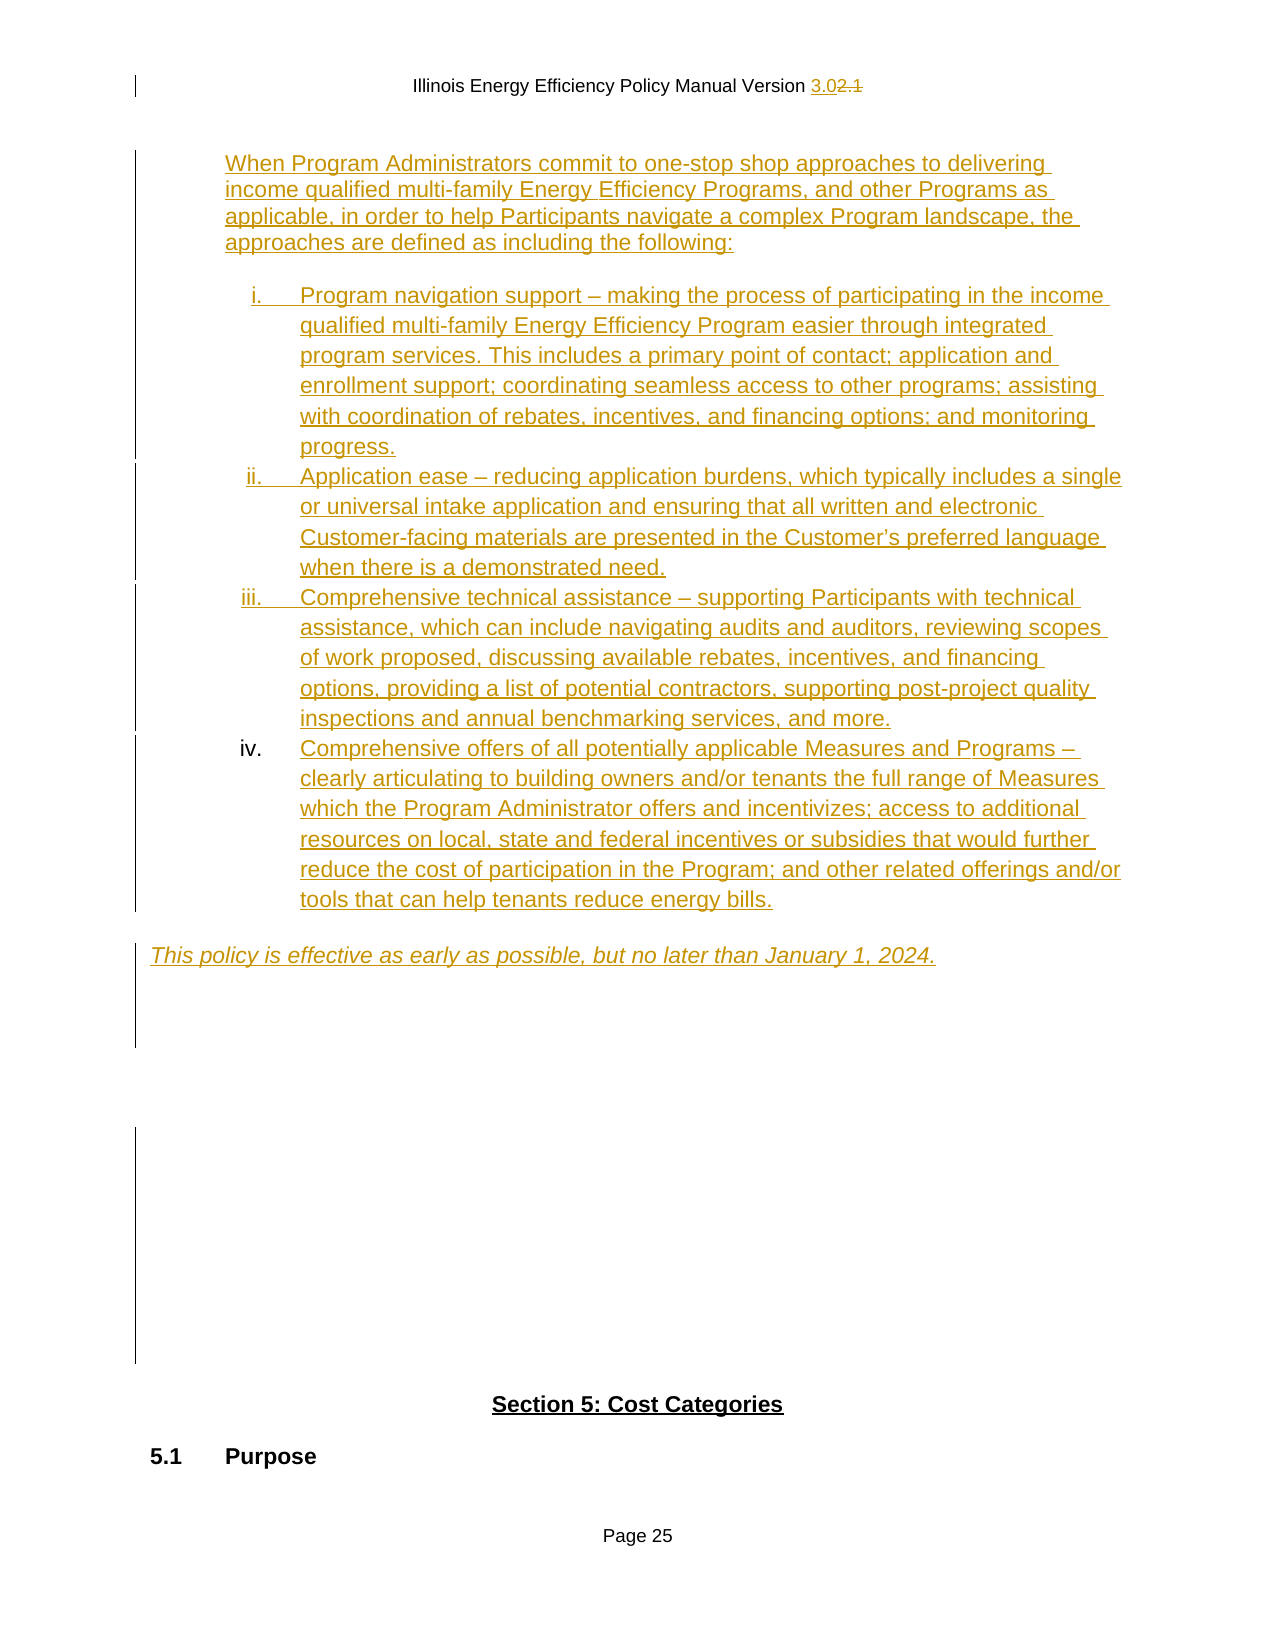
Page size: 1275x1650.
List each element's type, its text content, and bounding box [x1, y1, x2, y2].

subtitle 5.1 Purpose [150, 1443, 1125, 1469]
subtitle Section 5: Cost Categories [150, 1391, 1125, 1417]
